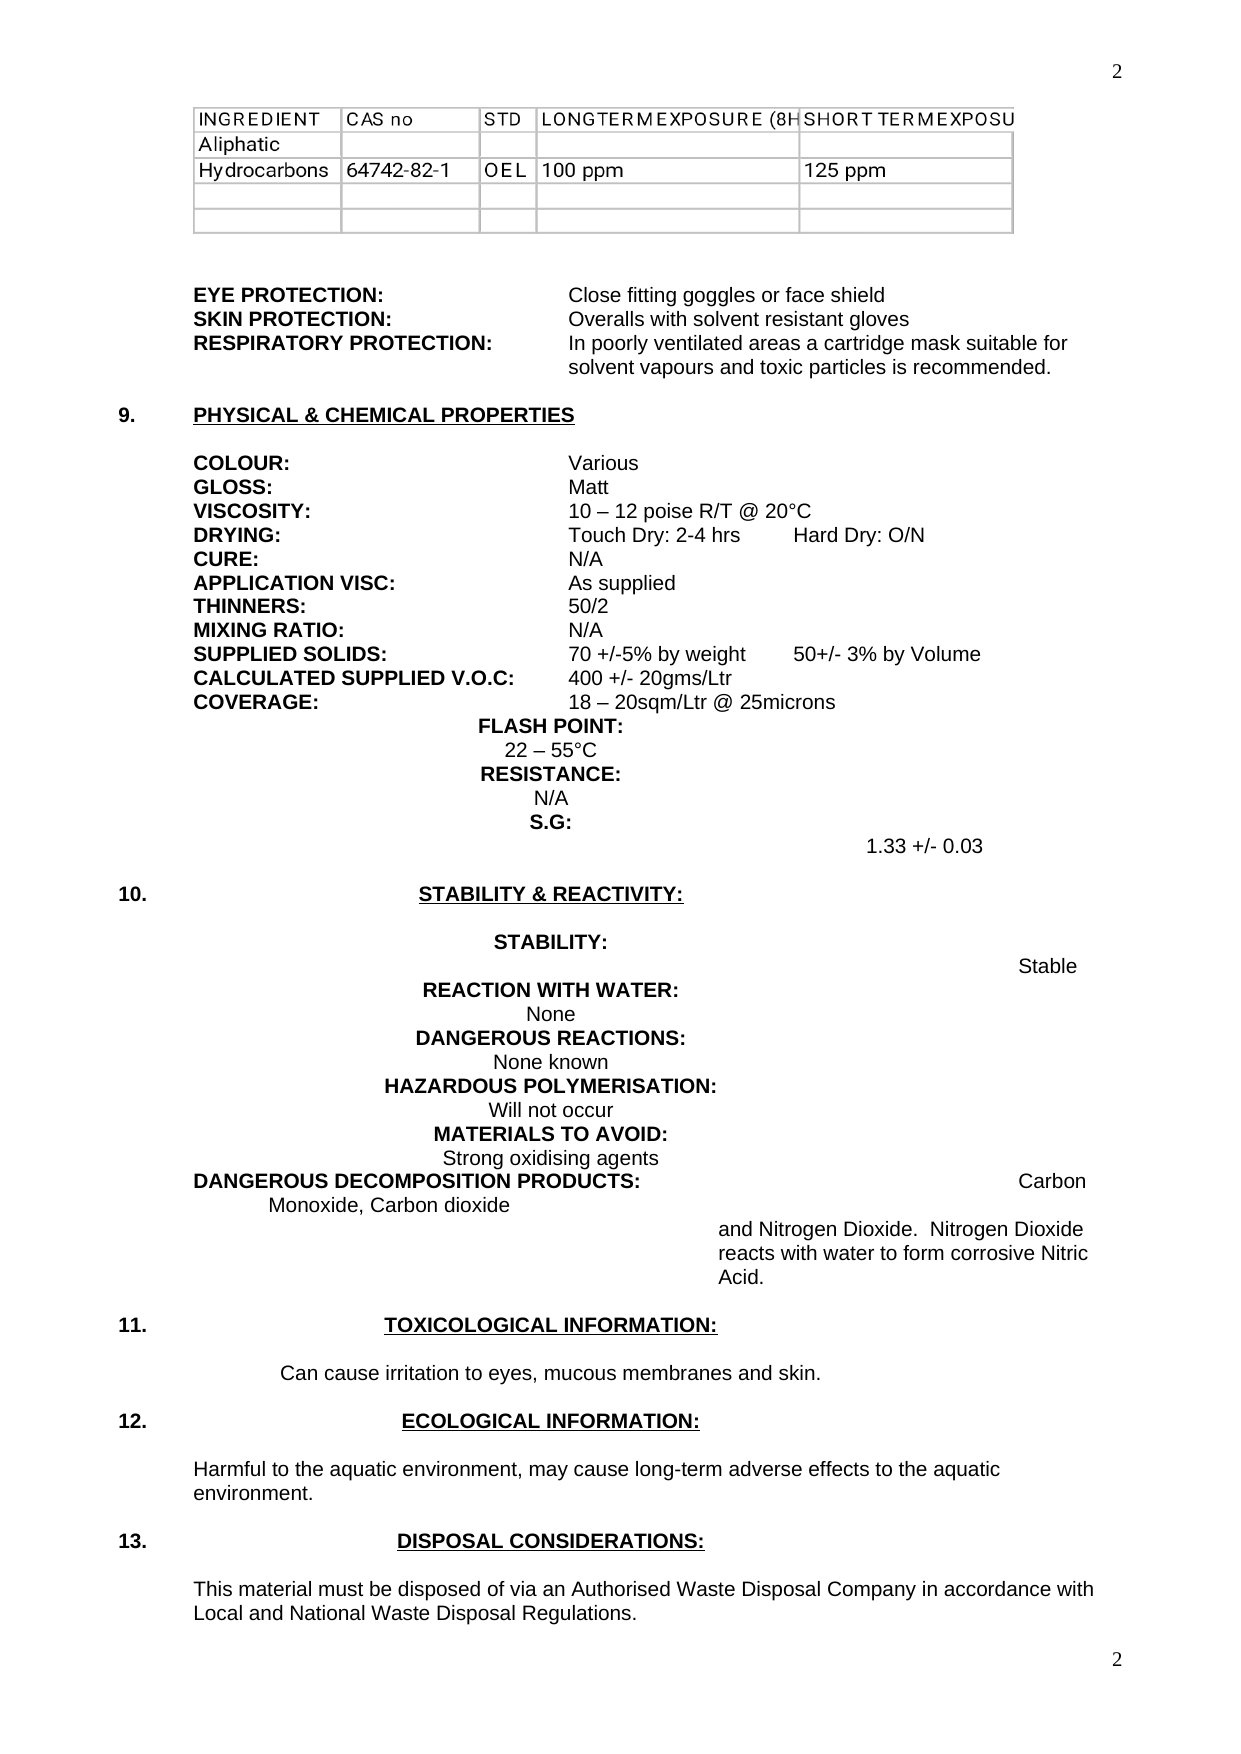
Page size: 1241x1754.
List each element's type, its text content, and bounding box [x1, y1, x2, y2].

text 10. STABILITY & REACTIVITY: [118, 882, 1122, 906]
text SUPPLIED SOLIDS: 70 +/-5% by weight 50+/- 3% by Volume [118, 642, 1122, 666]
text 13. DISPOSAL CONSIDERATIONS: [118, 1529, 1122, 1553]
text RESPIRATORY PROTECTION: In poorly ventilated areas a cartridge mask suitable for solvent vapours and toxic particles is recommended. [193, 331, 1122, 379]
text This material must be disposed of via an Authorised Waste Disposal Company in accordance with Local and National Waste Disposal Regulations. [193, 1577, 1122, 1624]
text HAZARDOUS POLYMERISATION: Will not occur [118, 1073, 1122, 1121]
text 9. PHYSICAL & CHEMICAL PROPERTIES [118, 403, 1122, 427]
text EYE PROTECTION: Close fitting goggles or face shield [118, 283, 1122, 307]
text Can cause irritation to eyes, mucous membranes and skin. [118, 1361, 1122, 1385]
text and Nitrogen Dioxide. Nitrogen Dioxide reacts with water to form corrosive Nitric Acid. [718, 1217, 1122, 1289]
text REACTION WITH WATER: None [118, 978, 1122, 1026]
text RESISTANCE: N/A [118, 762, 1122, 810]
text SKIN PROTECTION: Overalls with solvent resistant gloves [118, 307, 1122, 331]
text 12. ECOLOGICAL INFORMATION: [118, 1409, 1122, 1433]
text THINNERS: 50/2 [118, 594, 1122, 618]
text DRYING: Touch Dry: 2-4 hrs Hard Dry: O/N [118, 522, 1122, 546]
text COLOUR: Various [118, 451, 1122, 474]
text MATERIALS TO AVOID: Strong oxidising agents [118, 1121, 1122, 1169]
text S.G: 1.33 +/- 0.03 [118, 810, 1122, 858]
text COVERAGE: 18 – 20sqm/Ltr @ 25microns [118, 690, 1122, 714]
text VISCOSITY: 10 – 12 poise R/T @ 20°C [118, 498, 1122, 522]
text CURE: N/A [118, 546, 1122, 570]
text STABILITY: Stable [118, 930, 1122, 978]
text 11. TOXICOLOGICAL INFORMATION: [118, 1313, 1122, 1337]
text FLASH POINT: 22 – 55°C [118, 714, 1122, 762]
text GLOSS: Matt [118, 474, 1122, 498]
text Harmful to the aquatic environment, may cause long-term adverse effects to the aquatic environment. [193, 1457, 1122, 1505]
picture [193, 107, 1015, 235]
text DANGEROUS REACTIONS: None known [118, 1026, 1122, 1073]
subtitle APPLICATION VISC: As supplied [118, 570, 1122, 594]
text DANGEROUS DECOMPOSITION PRODUCTS: Carbon Monoxide, Carbon dioxide [193, 1169, 1122, 1217]
text CALCULATED SUPPLIED V.O.C: 400 +/- 20gms/Ltr [118, 666, 1122, 690]
text MIXING RATIO: N/A [118, 618, 1122, 642]
